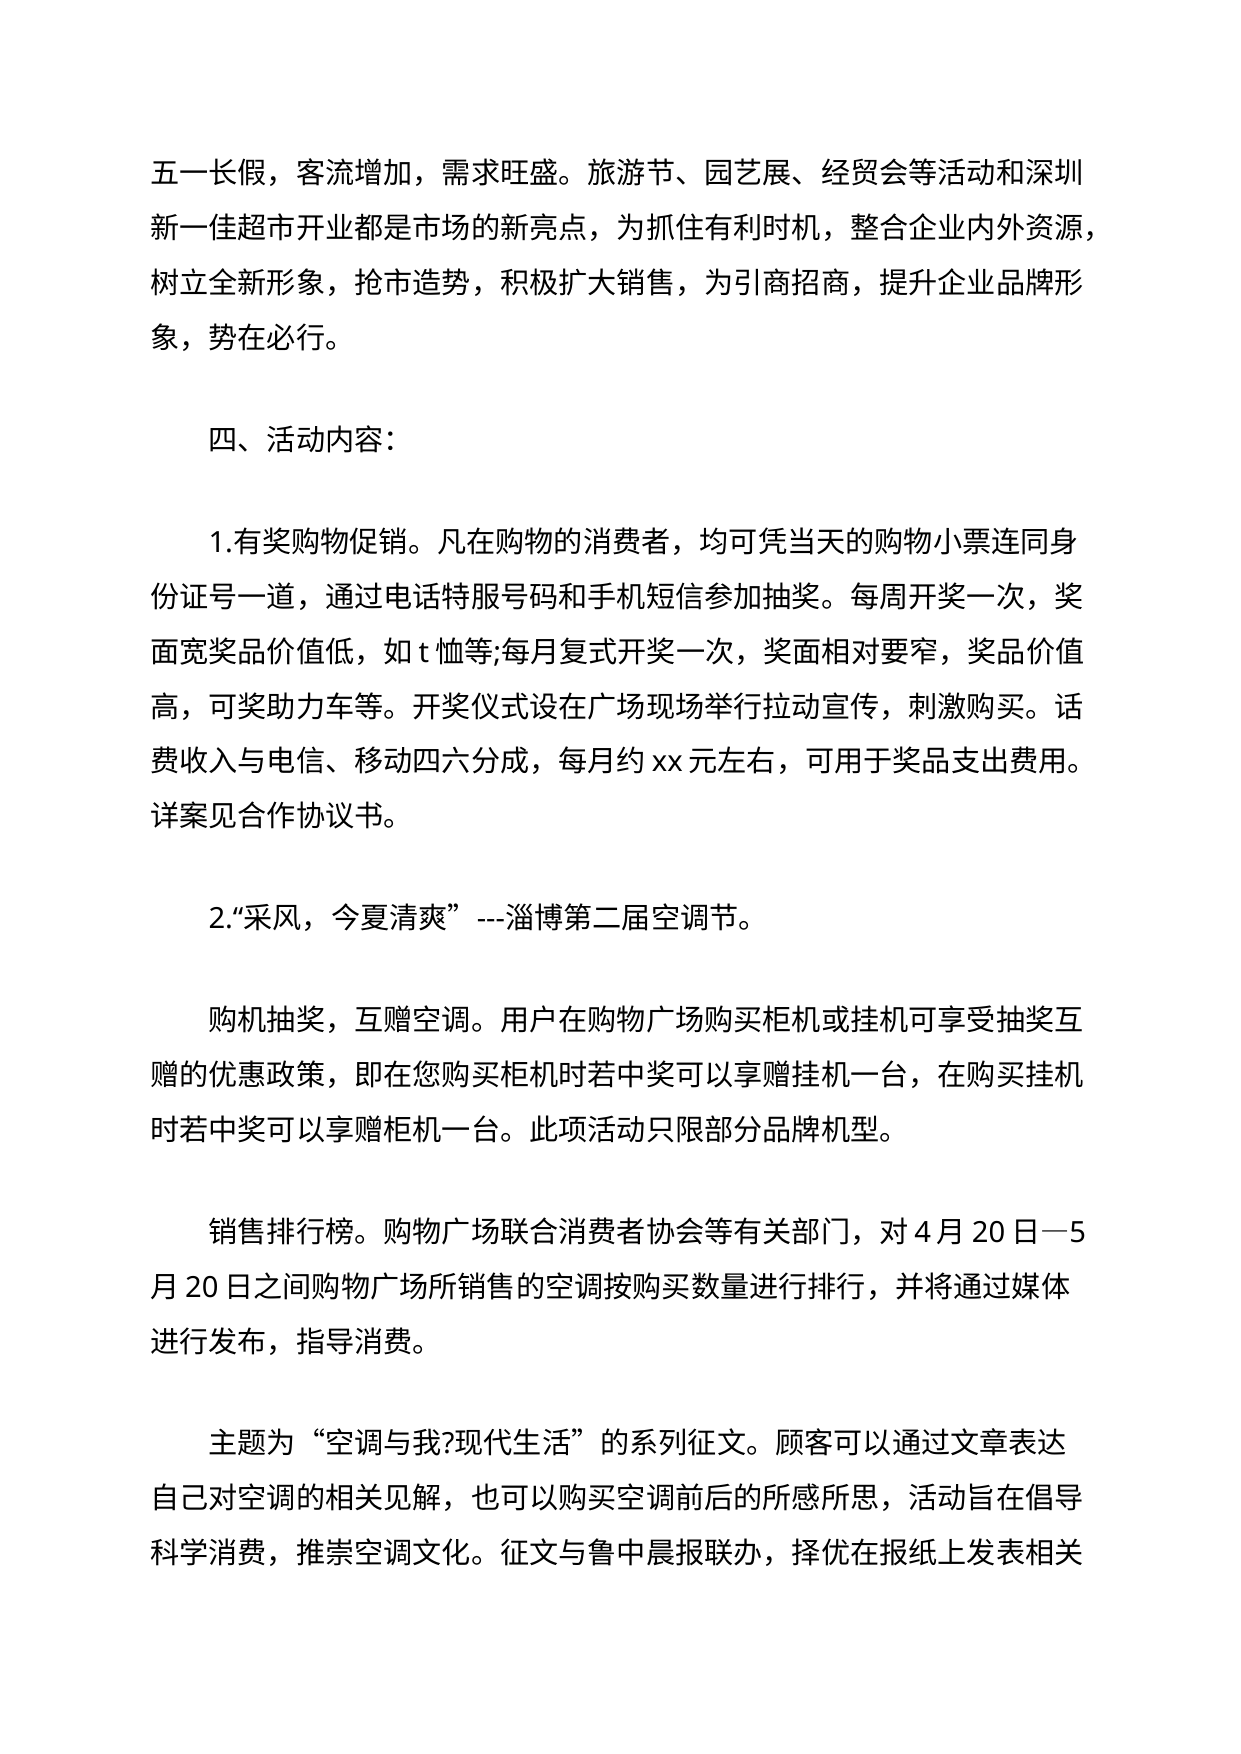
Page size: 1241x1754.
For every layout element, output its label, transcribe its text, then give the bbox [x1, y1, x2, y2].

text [150, 150, 1090, 357]
text 1.有奖购物促销。凡在购物的消费者，均可凭当天的购物小票连同身份证号一道，通过电话特服号码和手机短信参加抽奖。每周开奖一次，奖面宽奖品价值低，如t恤等;每月复式开奖一次，奖面相对要窄，奖品价值高，可奖助力车等。开奖仪式设在广场现场举行拉动宣传，刺激购买。话费收入与电信、移动四六分成，每月约xx元左右，可用于奖品支出费用。详案见合作协议书。 [150, 518, 1090, 835]
text 四、活动内容： [150, 416, 1090, 459]
text 2.“采风，今夏清爽”---淄博第二届空调节。 [150, 895, 1090, 937]
text 购机抽奖，互赠空调。用户在购物广场购买柜机或挂机可享受抽奖互赠的优惠政策，即在您购买柜机时若中奖可以享赠挂机一台，在购买挂机时若中奖可以享赠柜机一台。此项活动只限部分品牌机型。 [150, 997, 1090, 1149]
text 销售排行榜。购物广场联合消费者协会等有关部门，对4月20日—5月20日之间购物广场所销售的空调按购买数量进行排行，并将通过媒体进行发布，指导消费。 [150, 1208, 1090, 1361]
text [150, 1420, 1090, 1572]
